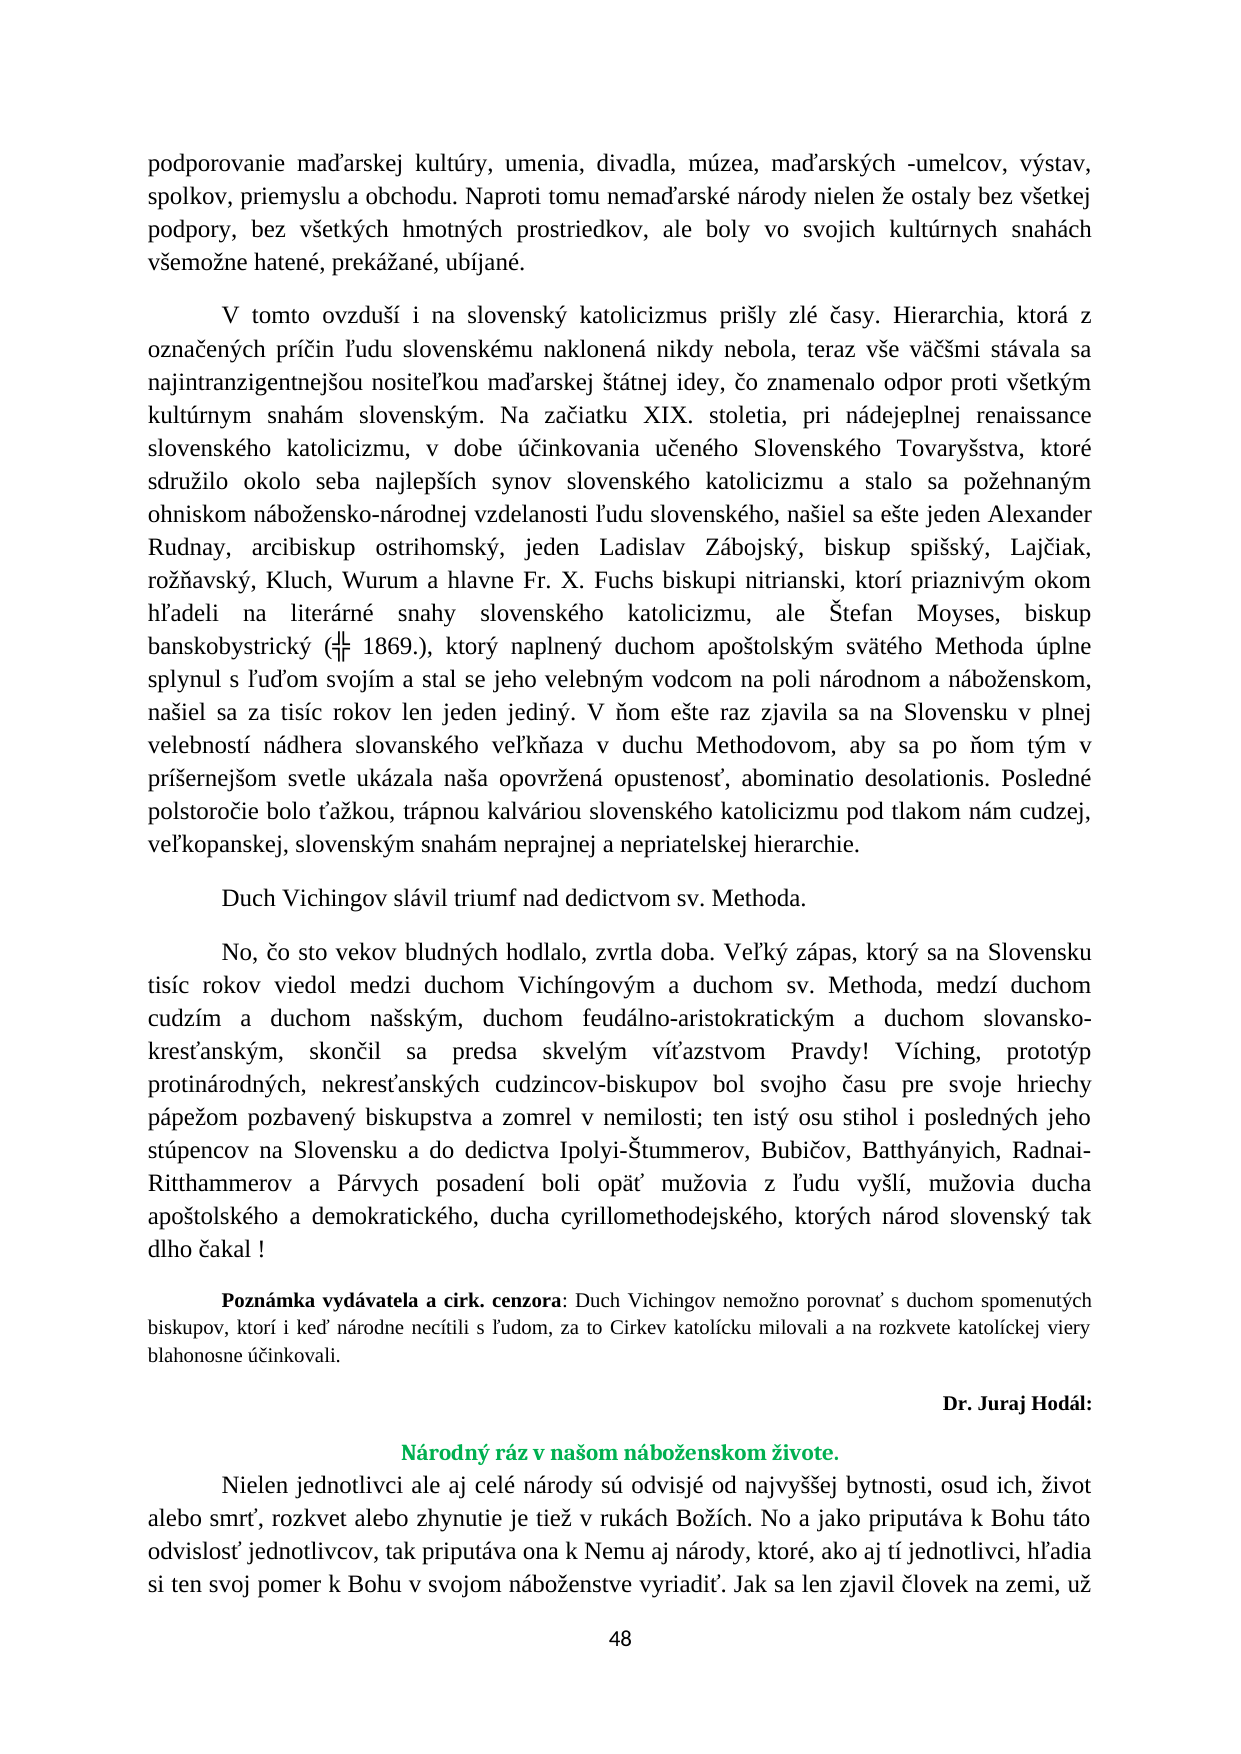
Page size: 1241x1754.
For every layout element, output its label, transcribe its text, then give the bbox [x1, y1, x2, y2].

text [148, 148, 1092, 276]
text Poznámka vydávatela a cirk. cenzora: Duch Vichingov nemožno porovnať s duchom spomenutých biskupov, ktorí i keď národne necítili s ľudom, za to Cirkev katolícku milovali a na rozkvete katolíckej viery blahonosne účinkovali. [148, 1288, 1092, 1367]
text V tomto ovzduší i na slovenský katolicizmus prišly zlé časy. Hierarchia, ktorá z označených príčin ľudu slovenskému naklonená nikdy nebola, teraz vše väčšmi stávala sa najintranzigentnejšou nositeľkou maďarskej štátnej idey, čo znamenalo odpor proti všetkým kultúrnym snahám slovenským. Na začiatku XIX. stoletia, pri nádejeplnej renaissance slovenského katolicizmu, v dobe účinkovania učeného Slovenského Tovaryšstva, ktoré sdružilo okolo seba najlepších synov slovenského katolicizmu a stalo sa požehnaným ohniskom nábožensko-národnej vzdelanosti ľudu slovenského, našiel sa ešte jeden Alexander Rudnay, arcibiskup ostrihomský, jeden Ladislav Zábojský, biskup spišský, Lajčiak, rožňavský, Kluch, Wurum a hlavne Fr. X. Fuchs biskupi nitrianski, ktorí priaznivým okom hľadeli na literárné snahy slovenského katolicizmu, ale Štefan Moyses, biskup banskobystrický (╬ 1869.), ktorý naplnený duchom apoštolským svätého Methoda úplne splynul s ľuďom svojím a stal se jeho velebným vodcom na poli národnom a náboženskom, našiel sa za tisíc rokov len jeden jediný. V ňom ešte raz zjavila sa na Slovensku v plnej velebností nádhera slovanského veľkňaza v duchu Methodovom, aby sa po ňom tým v príšernejšom svetle ukázala naša opovržená opustenosť, abominatio desolationis. Posledné polstoročie bolo ťažkou, trápnou kalváriou slovenského katolicizmu pod tlakom nám cudzej, veľkopanskej, slovenským snahám neprajnej a nepriatelskej hierarchie. [148, 301, 1092, 858]
text No, čo sto vekov bludných hodlalo, zvrtla doba. Veľký zápas, ktorý sa na Slovensku tisíc rokov viedol medzi duchom Vichíngovým a duchom sv. Methoda, medzí duchom cudzím a duchom našským, duchom feudálno-aristokratickým a duchom slovansko-kresťanským, skončil sa predsa skvelým víťazstvom Pravdy! Víching, prototýp protinárodných, nekresťanských cudzincov-biskupov bol svojho času pre svoje hriechy pápežom pozbavený biskupstva a zomrel v nemilosti; ten istý osu stihol i posledných jeho stúpencov na Slovensku a do dedictva Ipolyi-Štummerov, Bubičov, Batthyányich, Radnai-Ritthammerov a Párvych posadení boli opäť mužovia z ľudu vyšlí, mužovia ducha apoštolského a demokratického, ducha cyrillomethodejského, ktorých národ slovenský tak dlho čakal ! [148, 937, 1092, 1263]
text Duch Vichingov slávil triumf nad dedictvom sv. Methoda. [148, 883, 1092, 912]
text Národný ráz v našom náboženskom živote. [148, 1440, 1092, 1466]
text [148, 1470, 1092, 1598]
text Dr. Juraj Hodál: [148, 1391, 1092, 1415]
